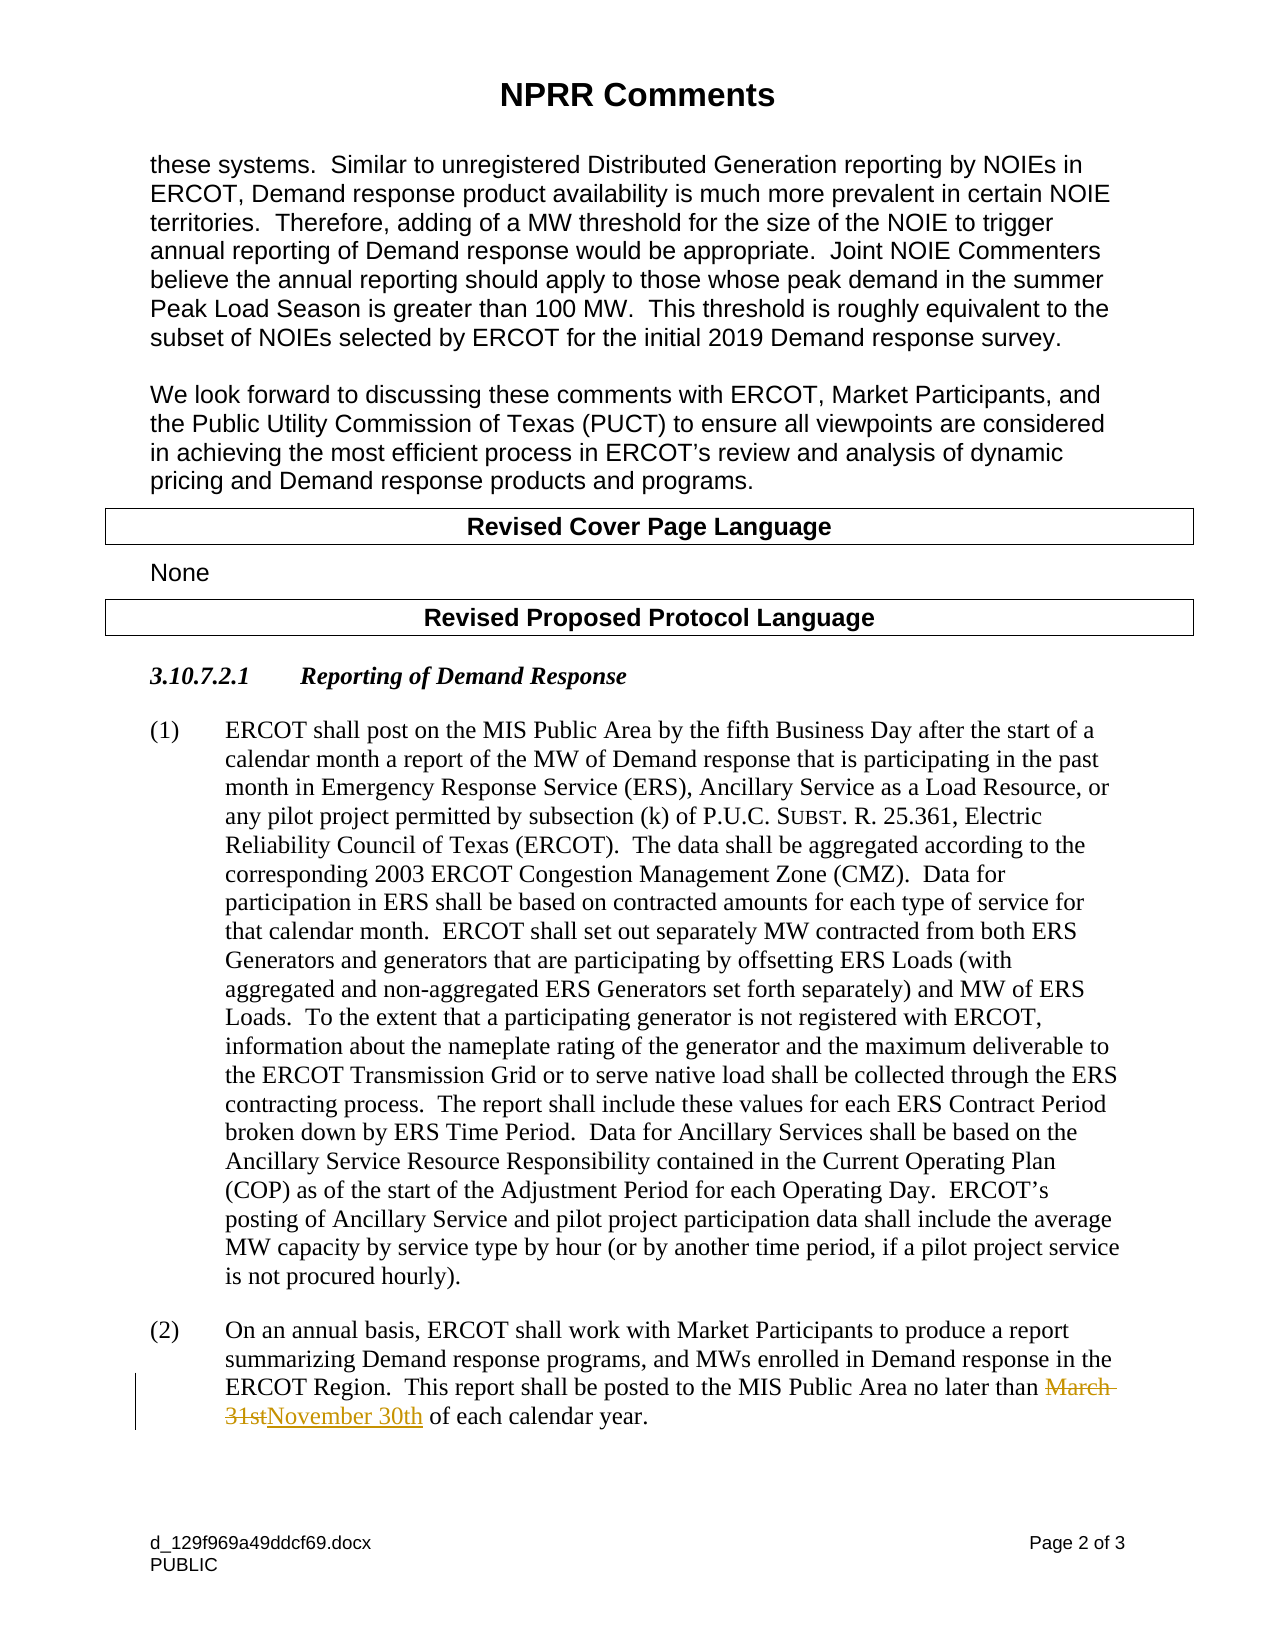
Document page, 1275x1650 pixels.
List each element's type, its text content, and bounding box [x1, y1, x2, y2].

table_header Revised Cover Page Language [106, 509, 1193, 544]
text (1) ERCOT shall post on the MIS Public Area by the fifth Business Day after the start of a calendar month a report of the MW of Demand response that is participating in the past month in Emergency Response Service (ERS), Ancillary Service as a Load Resource, or any pilot project permitted by subsection (k) of P.U.C. Subst. R. 25.361, Electric Reliability Council of Texas (ERCOT). The data shall be aggregated according to the corresponding 2003 ERCOT Congestion Management Zone (CMZ). Data for participation in ERS shall be based on contracted amounts for each type of service for that calendar month. ERCOT shall set out separately MW contracted from both ERS Generators and generators that are participating by offsetting ERS Loads (with aggregated and non-aggregated ERS Generators set forth separately) and MW of ERS Loads. To the extent that a participating generator is not registered with ERCOT, information about the nameplate rating of the generator and the maximum deliverable to the ERCOT Transmission Grid or to serve native load shall be collected through the ERS contracting process. The report shall include these values for each ERS Contract Period broken down by ERS Time Period. Data for Ancillary Services shall be based on the Ancillary Service Resource Responsibility contained in the Current Operating Plan (COP) as of the start of the Adjustment Period for each Operating Day. ERCOT’s posting of Ancillary Service and pilot project participation data shall include the average MW capacity by service type by hour (or by another time period, if a pilot project service is not procured hourly). [150, 715, 1125, 1290]
text 3.10.7.2.1 Reporting of Demand Response [150, 661, 1125, 690]
text We look forward to discussing these comments with ERCOT, Market Participants, and the Public Utility Commission of Texas (PUCT) to ensure all viewpoints are considered in achieving the most efficient process in ERCOT’s review and analysis of dynamic pricing and Demand response products and programs. [150, 380, 1125, 495]
text (2) On an annual basis, ERCOT shall work with Market Participants to produce a report summarizing Demand response programs, and MWs enrolled in Demand response in the ERCOT Region. This report shall be posted to the MIS Public Area no later than of each calendar year. [150, 1315, 1125, 1430]
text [150, 150, 1125, 351]
text None [150, 557, 1125, 586]
table_header Revised Proposed Protocol Language [106, 600, 1193, 635]
